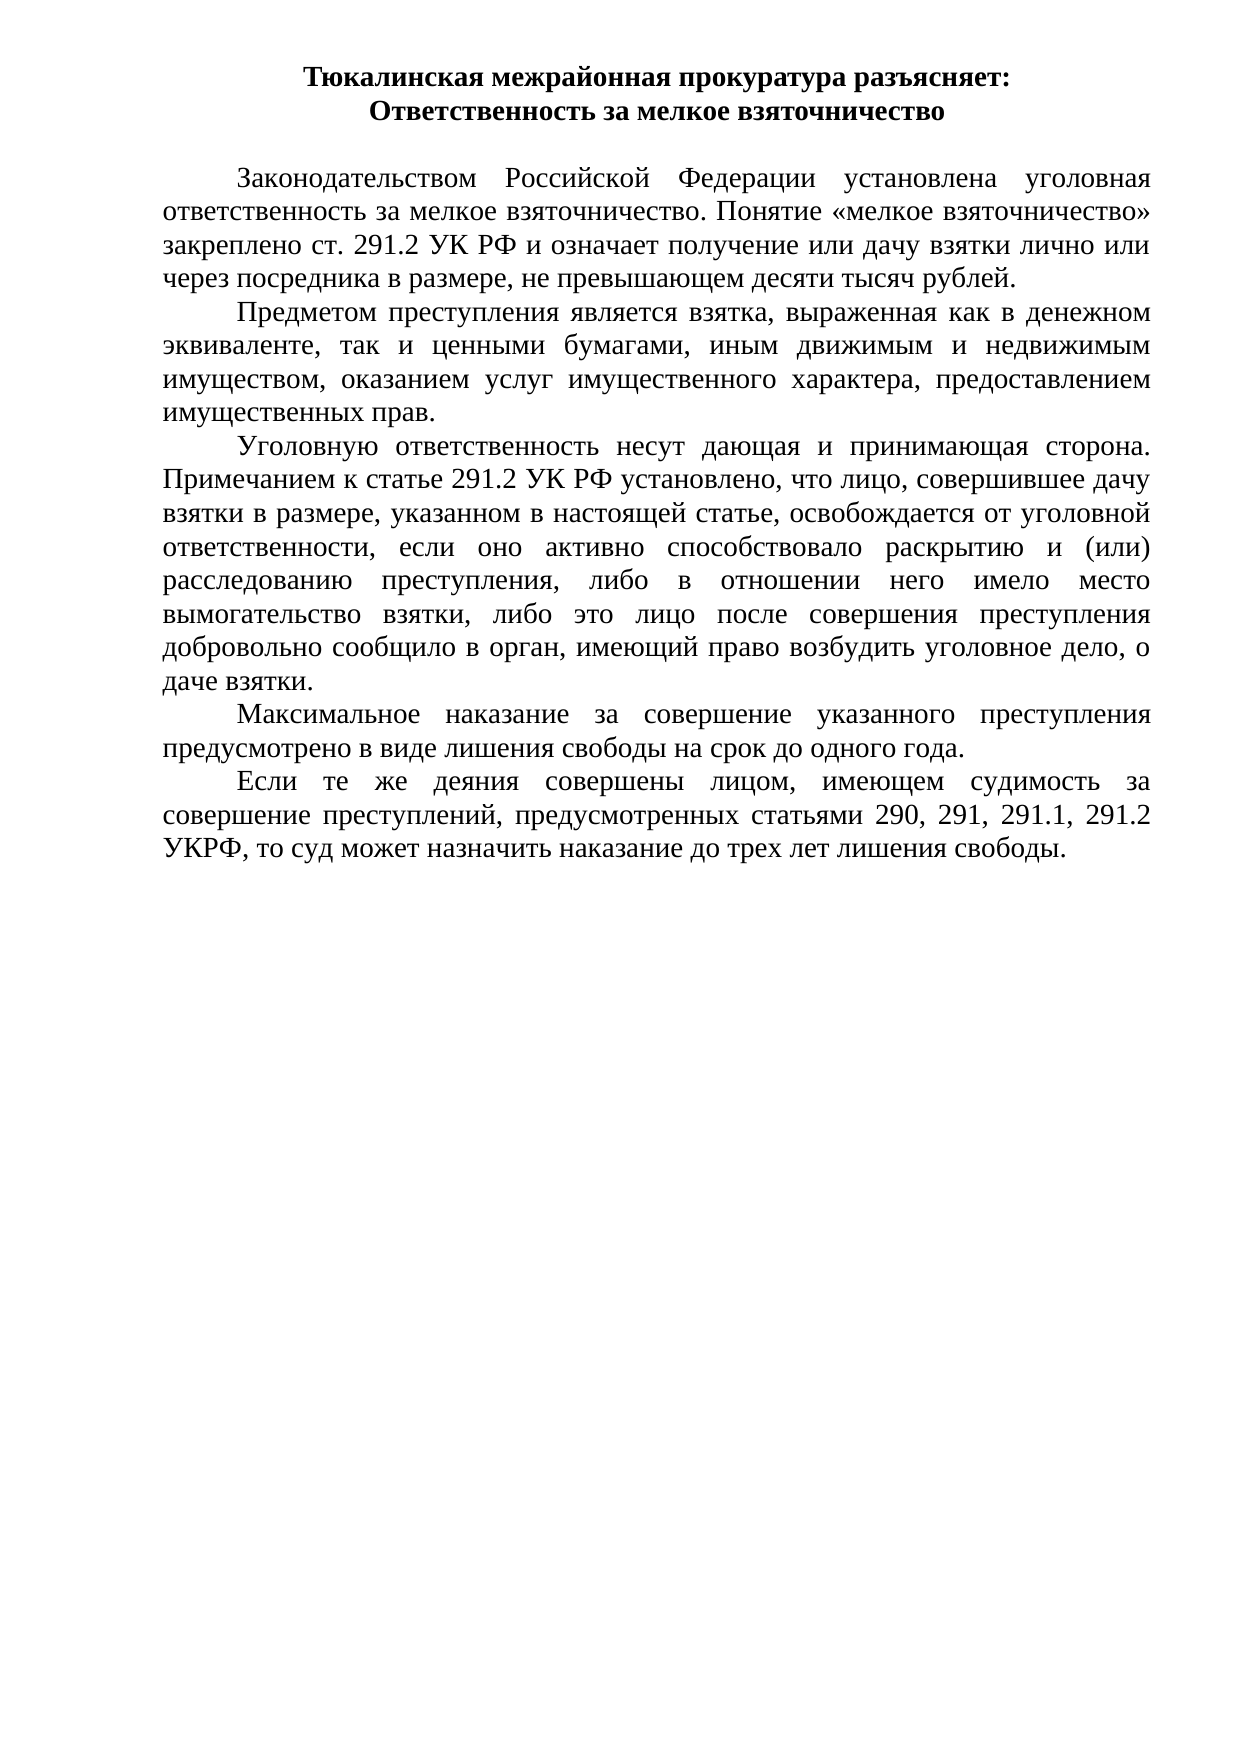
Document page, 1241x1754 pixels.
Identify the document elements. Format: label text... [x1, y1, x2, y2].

text Если те же деяния совершены лицом, имеющем судимость за совершение преступлений, предусмотренных статьями 290, 291, 291.1, 291.2 УКРФ, то суд может назначить наказание до трех лет лишения свободы. [162, 763, 1152, 864]
text Тюкалинская межрайонная прокуратура разъясняет: [162, 59, 1152, 93]
text Максимальное наказание за совершение указанного преступления предусмотрено в виде лишения свободы на срок до одного года. [162, 696, 1152, 763]
text Уголовную ответственность несут дающая и принимающая сторона. Примечанием к статье 291.2 УК РФ установлено, что лицо, совершившее дачу взятки в размере, указанном в настоящей статье, освобождается от уголовной ответственности, если оно активно способствовало раскрытию и (или) расследованию преступления, либо в отношении него имело место вымогательство взятки, либо это лицо после совершения преступления добровольно сообщило в орган, имеющий право возбудить уголовное дело, о даче взятки. [162, 428, 1152, 696]
text Законодательством Российской Федерации установлена уголовная ответственность за мелкое взяточничество. Понятие «мелкое взяточничество» закреплено ст. 291.2 УК РФ и означает получение или дачу взятки лично или через посредника в размере, не превышающем десяти тысяч рублей. [162, 160, 1152, 294]
text Ответственность за мелкое взяточничество [162, 93, 1152, 126]
text Предметом преступления является взятка, выраженная как в денежном эквиваленте, так и ценными бумагами, иным движимым и недвижимым имуществом, оказанием услуг имущественного характера, предоставлением имущественных прав. [162, 294, 1152, 428]
